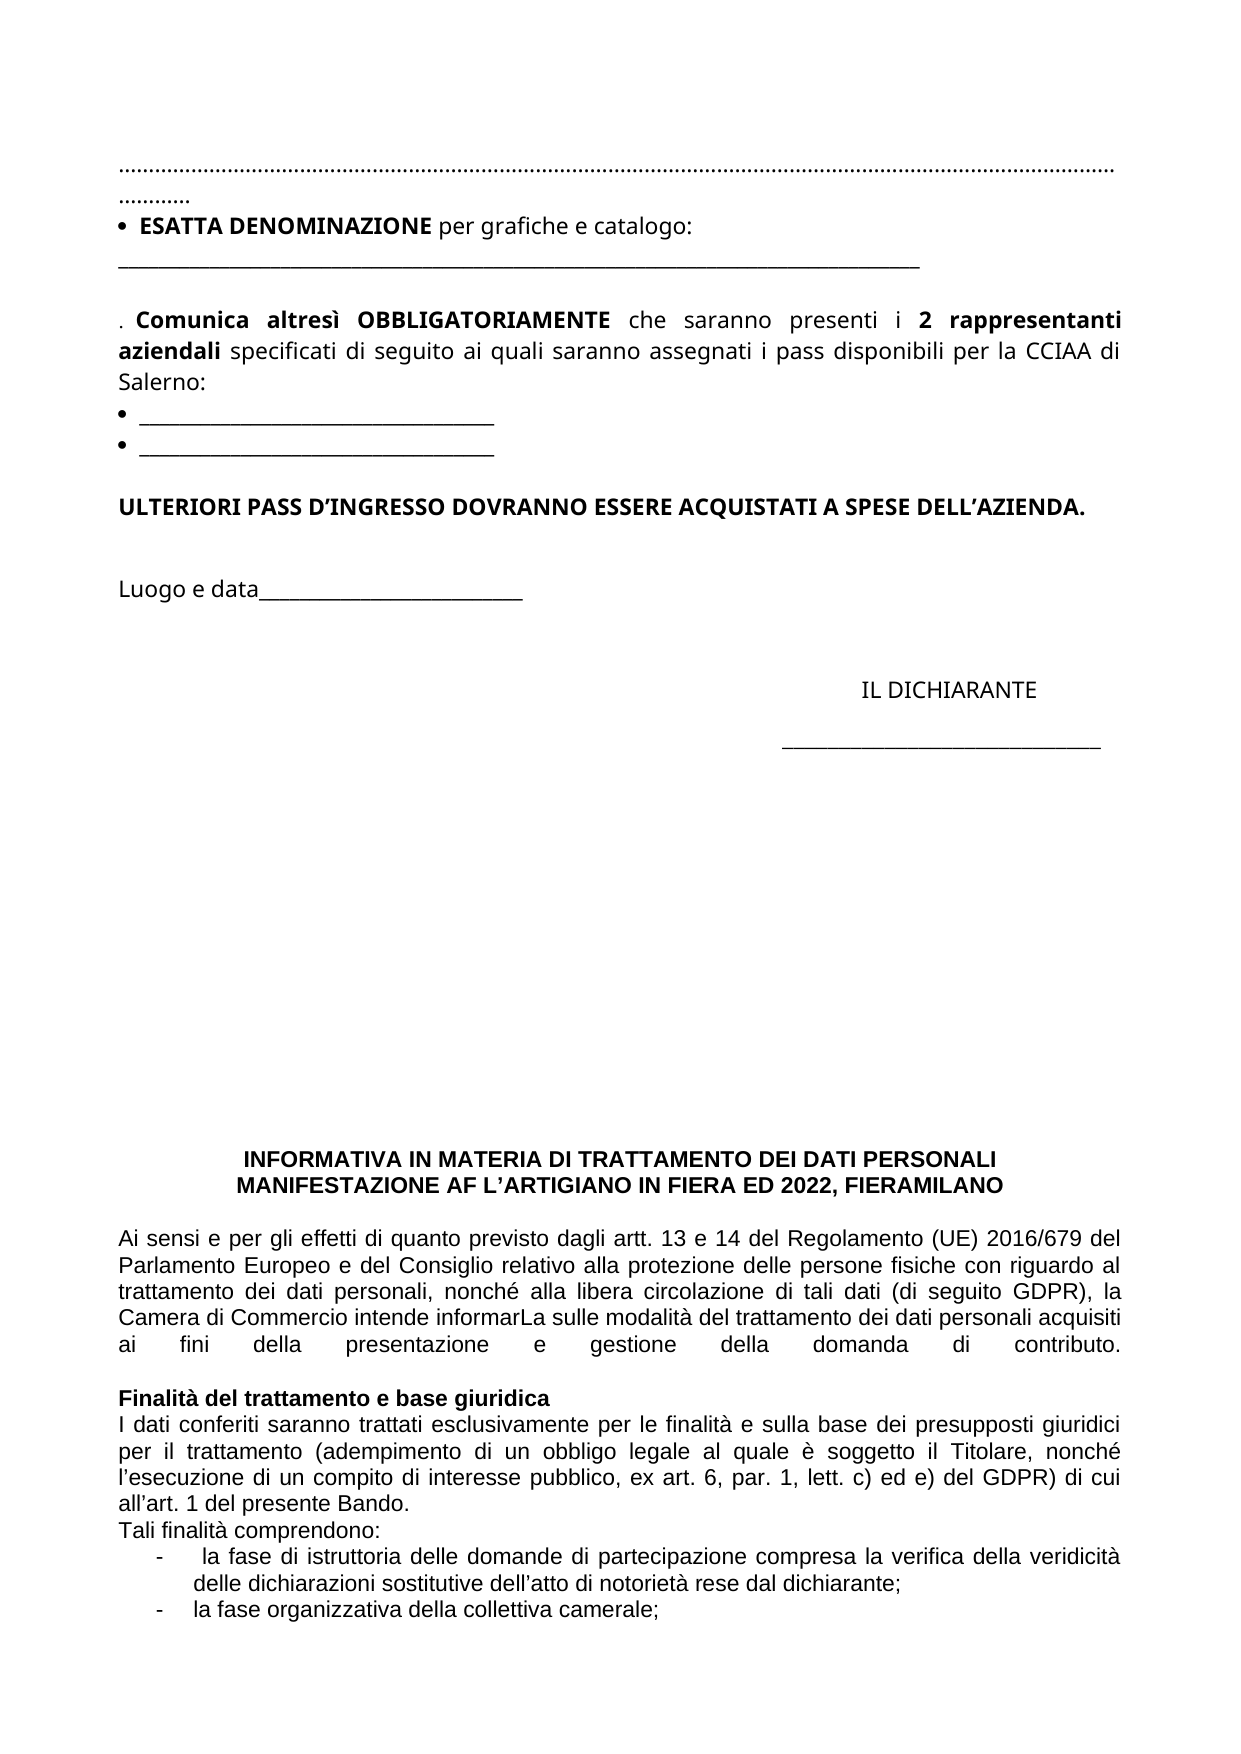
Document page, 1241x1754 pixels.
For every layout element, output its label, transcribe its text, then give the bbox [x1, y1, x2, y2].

text Luogo e data__________________________ [118, 573, 1122, 604]
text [118, 148, 1122, 210]
text Finalità del trattamento e base giuridica [118, 1385, 1122, 1411]
text ULTERIORI PASS D’INGRESSO DOVRANNO ESSERE ACQUISTATI A SPESE DELL’AZIENDA. [118, 491, 1122, 523]
text I dati conferiti saranno trattati esclusivamente per le finalità e sulla base dei presupposti giuridici per il trattamento (adempimento di un obbligo legale al quale è soggetto il Titolare, nonché l’esecuzione di un compito di interesse pubblico, ex art. 6, par. 1, lett. c) ed e) del GDPR) di cui all’art. 1 del presente Bando. [118, 1411, 1122, 1517]
list la fase di istruttoria delle domande di partecipazione compresa la verifica della veridicità delle dichiarazioni sostitutive dell’atto di notorietà rese dal dichiarante; [156, 1543, 1122, 1596]
text ESATTA DENOMINAZIONE per grafiche e catalogo: [118, 210, 1122, 241]
text ____________________________ [118, 724, 1122, 752]
text Comunica altresì OBBLIGATORIAMENTE che saranno presenti i 2 rappresentanti aziendali specificati di seguito ai quali saranno assegnati i pass disponibili per la CCIAA di Salerno: [118, 304, 1122, 398]
text Ai sensi e per gli effetti di quanto previsto dagli artt. 13 e 14 del Regolamento (UE) 2016/679 del Parlamento Europeo e del Consiglio relativo alla protezione delle persone fisiche con riguardo al trattamento dei dati personali, nonché alla libera circolazione di tali dati (di seguito GDPR), la Camera di Commercio intende informarLa sulle modalità del trattamento dei dati personali acquisiti ai fini della presentazione e gestione della domanda di contributo. [118, 1225, 1122, 1385]
text INFORMATIVA IN MATERIA DI TRATTAMENTO DEI DATI PERSONALI [118, 1146, 1122, 1172]
text ___________________________________ [118, 398, 1122, 429]
text ___________________________________ [118, 429, 1122, 460]
text IL DICHIARANTE [118, 674, 1122, 705]
text _______________________________________________________________________________ [118, 241, 1122, 273]
text MANIFESTAZIONE AF L’ARTIGIANO IN FIERA ED 2022, FIERAMILANO [118, 1172, 1122, 1199]
list la fase organizzativa della collettiva camerale; [156, 1596, 1122, 1622]
text Tali finalità comprendono: [118, 1517, 1122, 1543]
